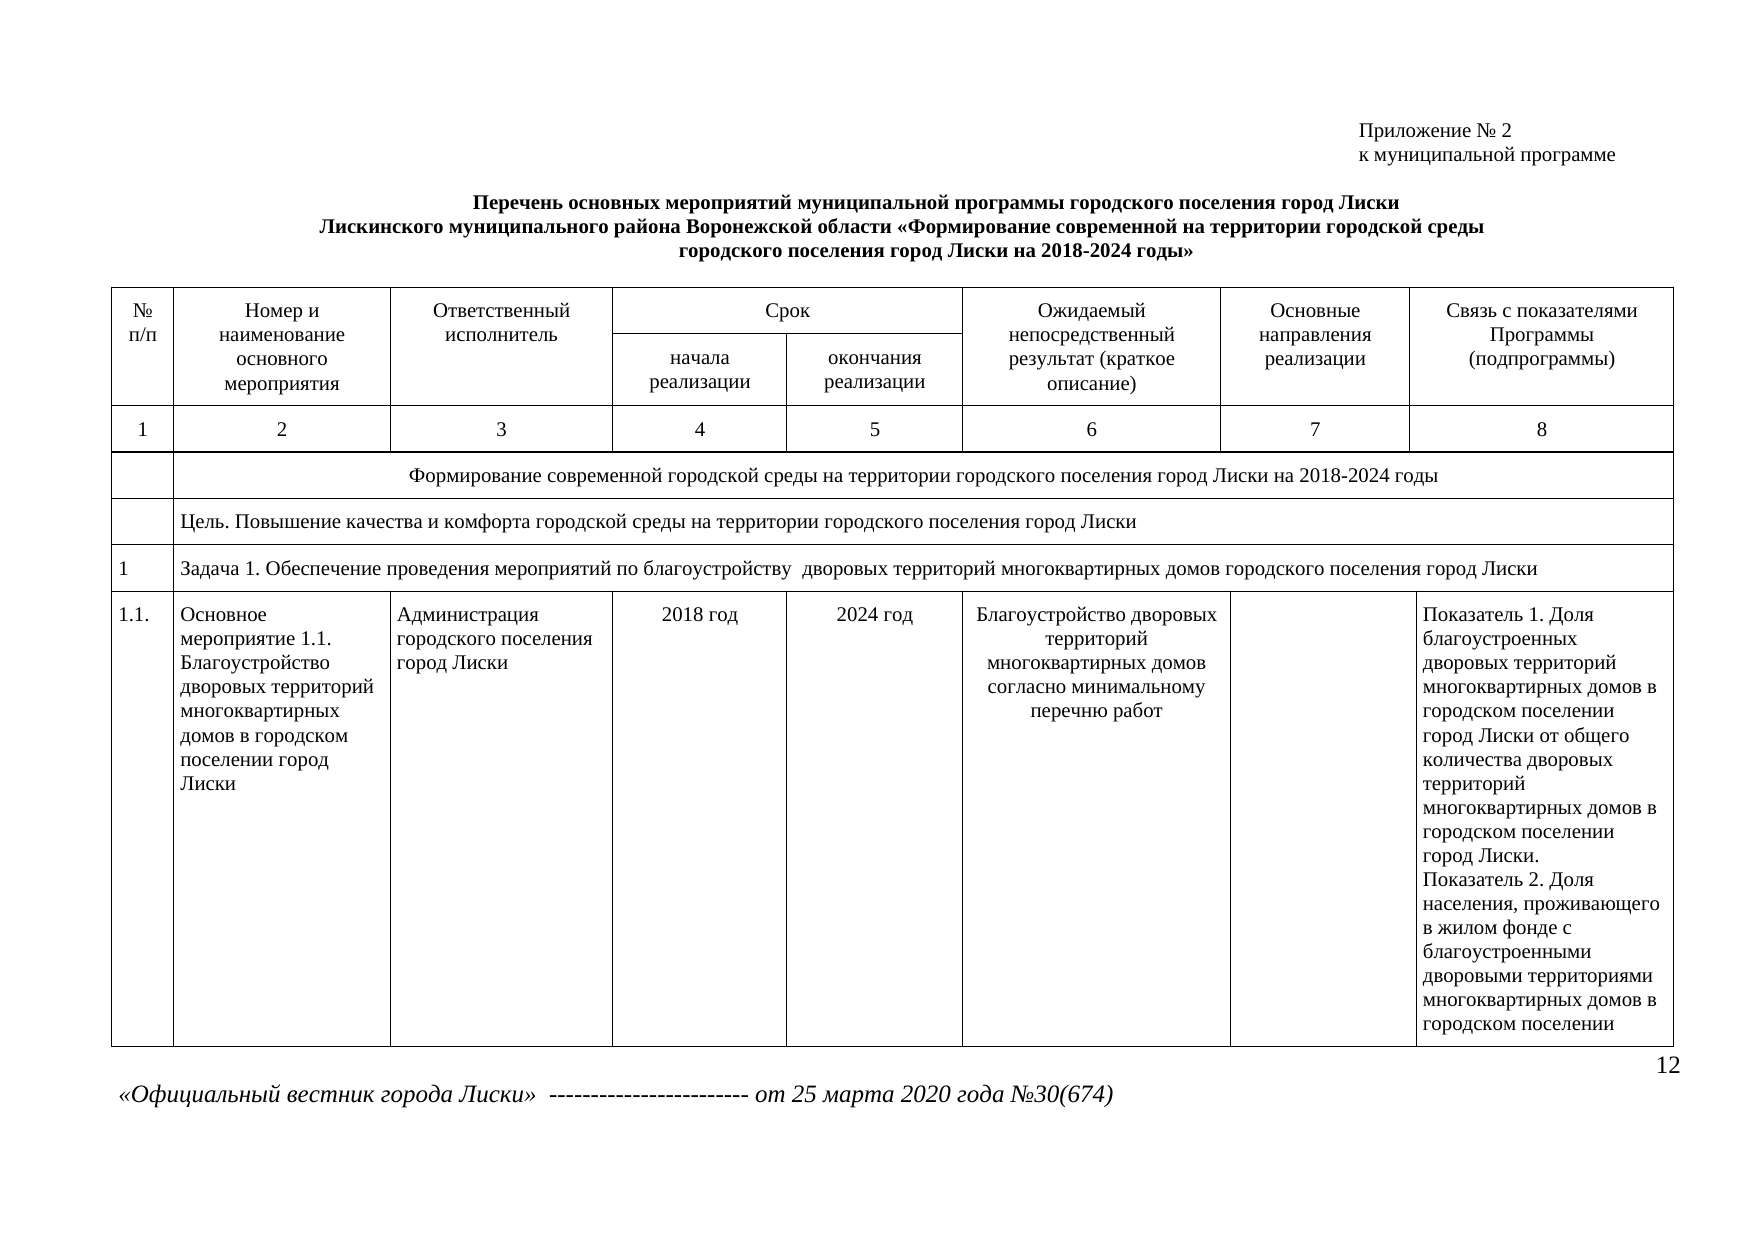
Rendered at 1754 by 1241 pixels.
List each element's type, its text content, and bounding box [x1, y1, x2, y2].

table_cell [1231, 592, 1416, 1046]
table_cell 8 [1410, 406, 1673, 451]
table_cell Формирование современной городской среды на территории городского поселения город Лиски на 2018-2024 годы [174, 453, 1673, 498]
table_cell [963, 592, 1230, 1046]
table_header Ожидаемый непосредственный результат (краткое описание) [963, 288, 1220, 405]
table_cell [174, 592, 390, 1046]
table_cell 1 [112, 406, 173, 451]
table_cell 2 [174, 406, 390, 451]
table_header Основные направления реализации [1221, 288, 1409, 405]
table_cell 2018 год [613, 592, 786, 1046]
table_cell 2024 год [787, 592, 962, 1046]
table_cell Задача 1. Обеспечение проведения мероприятий по благоустройству дворовых территорий многоквартирных домов городского поселения город Лиски [174, 545, 1673, 591]
table_header Связь с показателями Программы (подпрограммы) [1410, 288, 1673, 405]
table_cell 6 [963, 406, 1220, 451]
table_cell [391, 592, 612, 1046]
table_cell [1417, 592, 1673, 1046]
text Приложение № 2 к муниципальной программе [1358, 118, 1713, 166]
table_header Ответственный исполнитель [391, 288, 612, 405]
table_cell начала реализации [613, 334, 786, 405]
table_cell [112, 453, 173, 498]
table_cell 4 [613, 406, 786, 451]
table_header Номер и наименование основного мероприятия [174, 288, 390, 405]
table_header № п/п [112, 288, 173, 405]
table_cell 7 [1221, 406, 1409, 451]
table_cell 5 [787, 406, 962, 451]
table_cell [112, 499, 173, 544]
table_cell Цель. Повышение качества и комфорта городской среды на территории городского поселения город Лиски [174, 499, 1673, 544]
table_cell 3 [391, 406, 612, 451]
table_cell 1 [112, 545, 173, 591]
text Перечень основных мероприятий муниципальной программы городского поселения город Лиски Лискинского муниципального района Воронежской области «Формирование современной на территории городской среды [118, 190, 1680, 238]
table_header Срок [613, 288, 962, 333]
text городского поселения город Лиски на 2018-2024 годы» [118, 238, 1680, 262]
table_cell 1.1. [112, 592, 173, 1046]
table_cell окончания реализации [787, 334, 962, 405]
